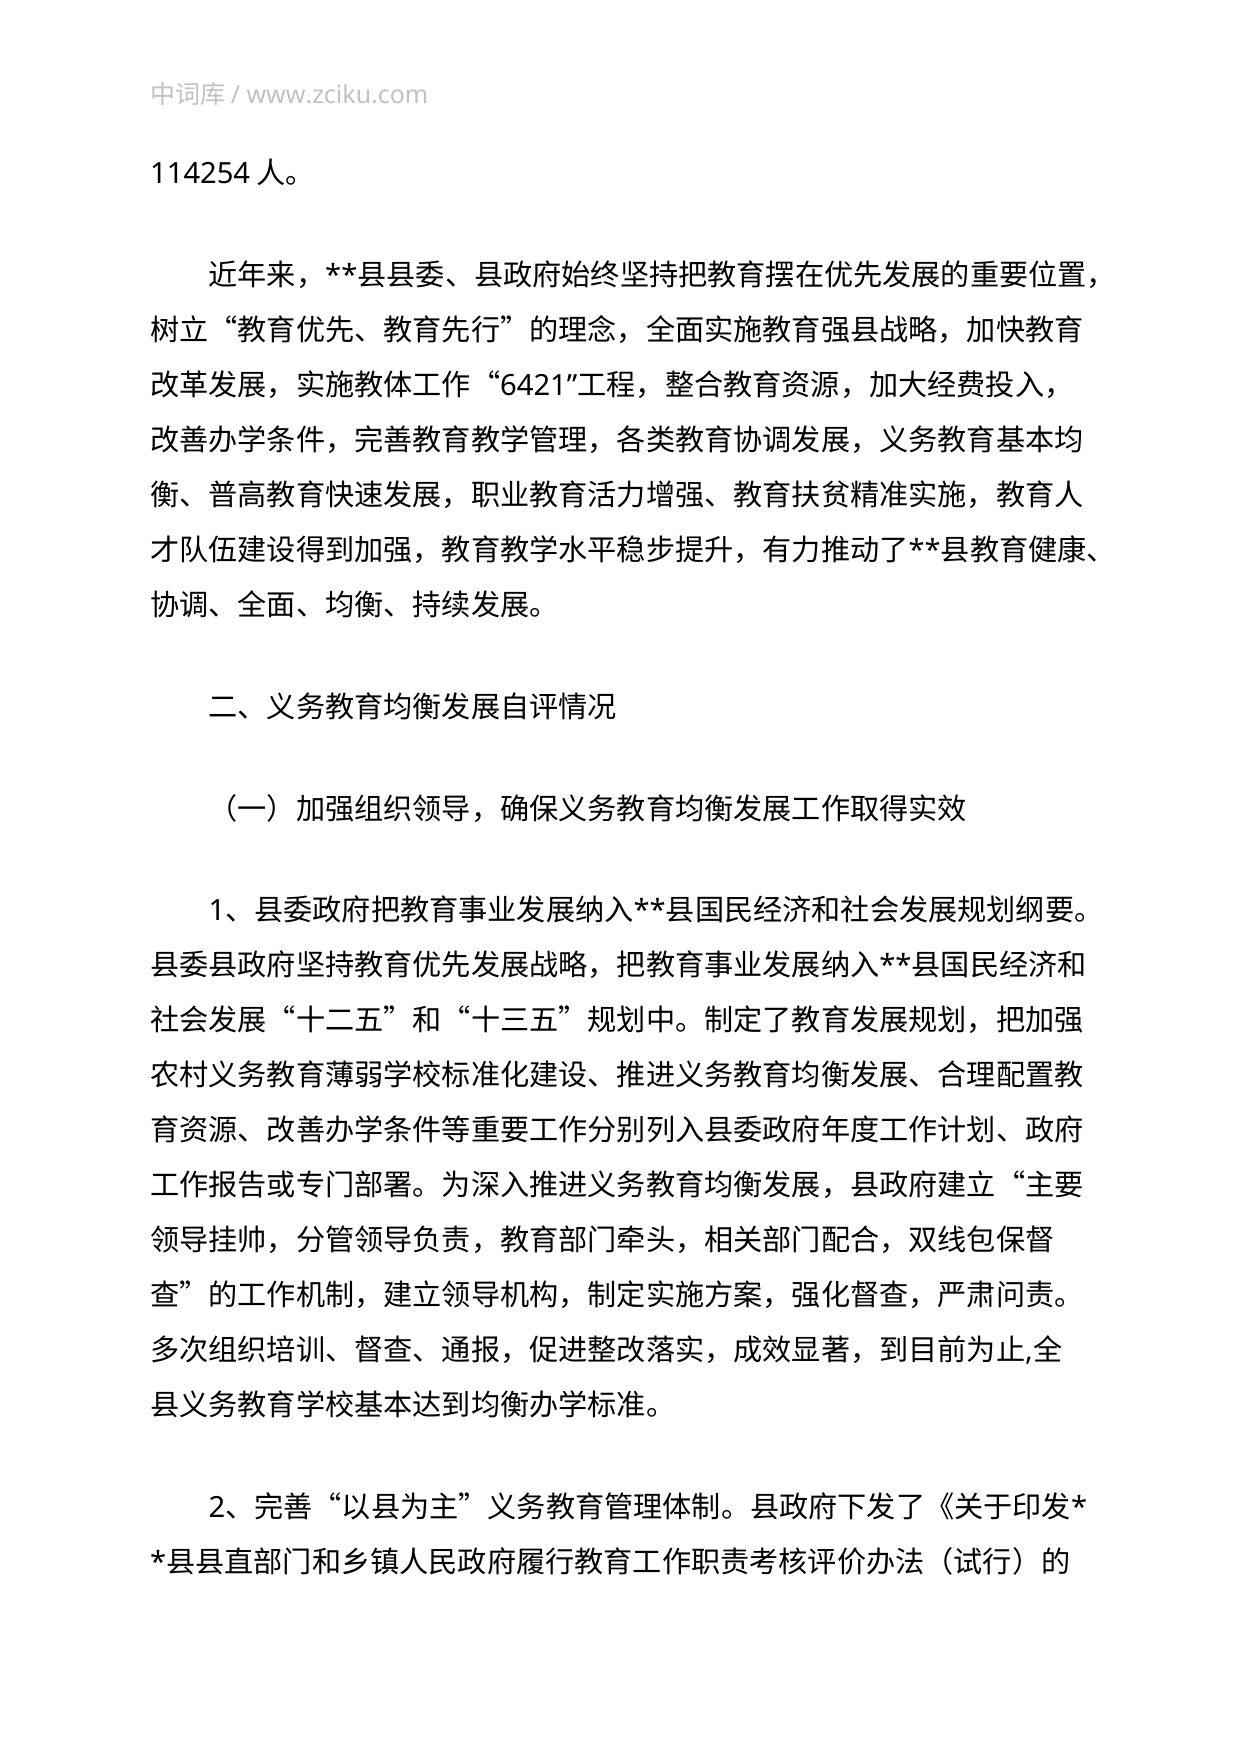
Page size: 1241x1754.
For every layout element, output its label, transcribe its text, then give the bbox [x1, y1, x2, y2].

text 二、义务教育均衡发展自评情况 [150, 683, 1090, 726]
text （一）加强组织领导，确保义务教育均衡发展工作取得实效 [150, 785, 1090, 827]
text 1、县委政府把教育事业发展纳入**县国民经济和社会发展规划纲要。县委县政府坚持教育优先发展战略，把教育事业发展纳入**县国民经济和社会发展“十二五”和“十三五”规划中。制定了教育发展规划，把加强农村义务教育薄弱学校标准化建设、推进义务教育均衡发展、合理配置教育资源、改善办学条件等重要工作分别列入县委政府年度工作计划、政府工作报告或专门部署。为深入推进义务教育均衡发展，县政府建立“主要领导挂帅，分管领导负责，教育部门牵头，相关部门配合，双线包保督查”的工作机制，建立领导机构，制定实施方案，强化督查，严肃问责。多次组织培训、督查、通报，促进整改落实，成效显著，到目前为止,全县义务教育学校基本达到均衡办学标准。 [150, 887, 1090, 1424]
text 近年来，**县县委、县政府始终坚持把教育摆在优先发展的重要位置，树立“教育优先、教育先行”的理念，全面实施教育强县战略，加快教育改革发展，实施教体工作“6421”工程，整合教育资源，加大经费投入，改善办学条件，完善教育教学管理，各类教育协调发展，义务教育基本均衡、普高教育快速发展，职业教育活力增强、教育扶贫精准实施，教育人才队伍建设得到加强，教育教学水平稳步提升，有力推动了**县教育健康、协调、全面、均衡、持续发展。 [150, 252, 1090, 624]
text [150, 150, 1090, 192]
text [150, 1483, 1090, 1581]
